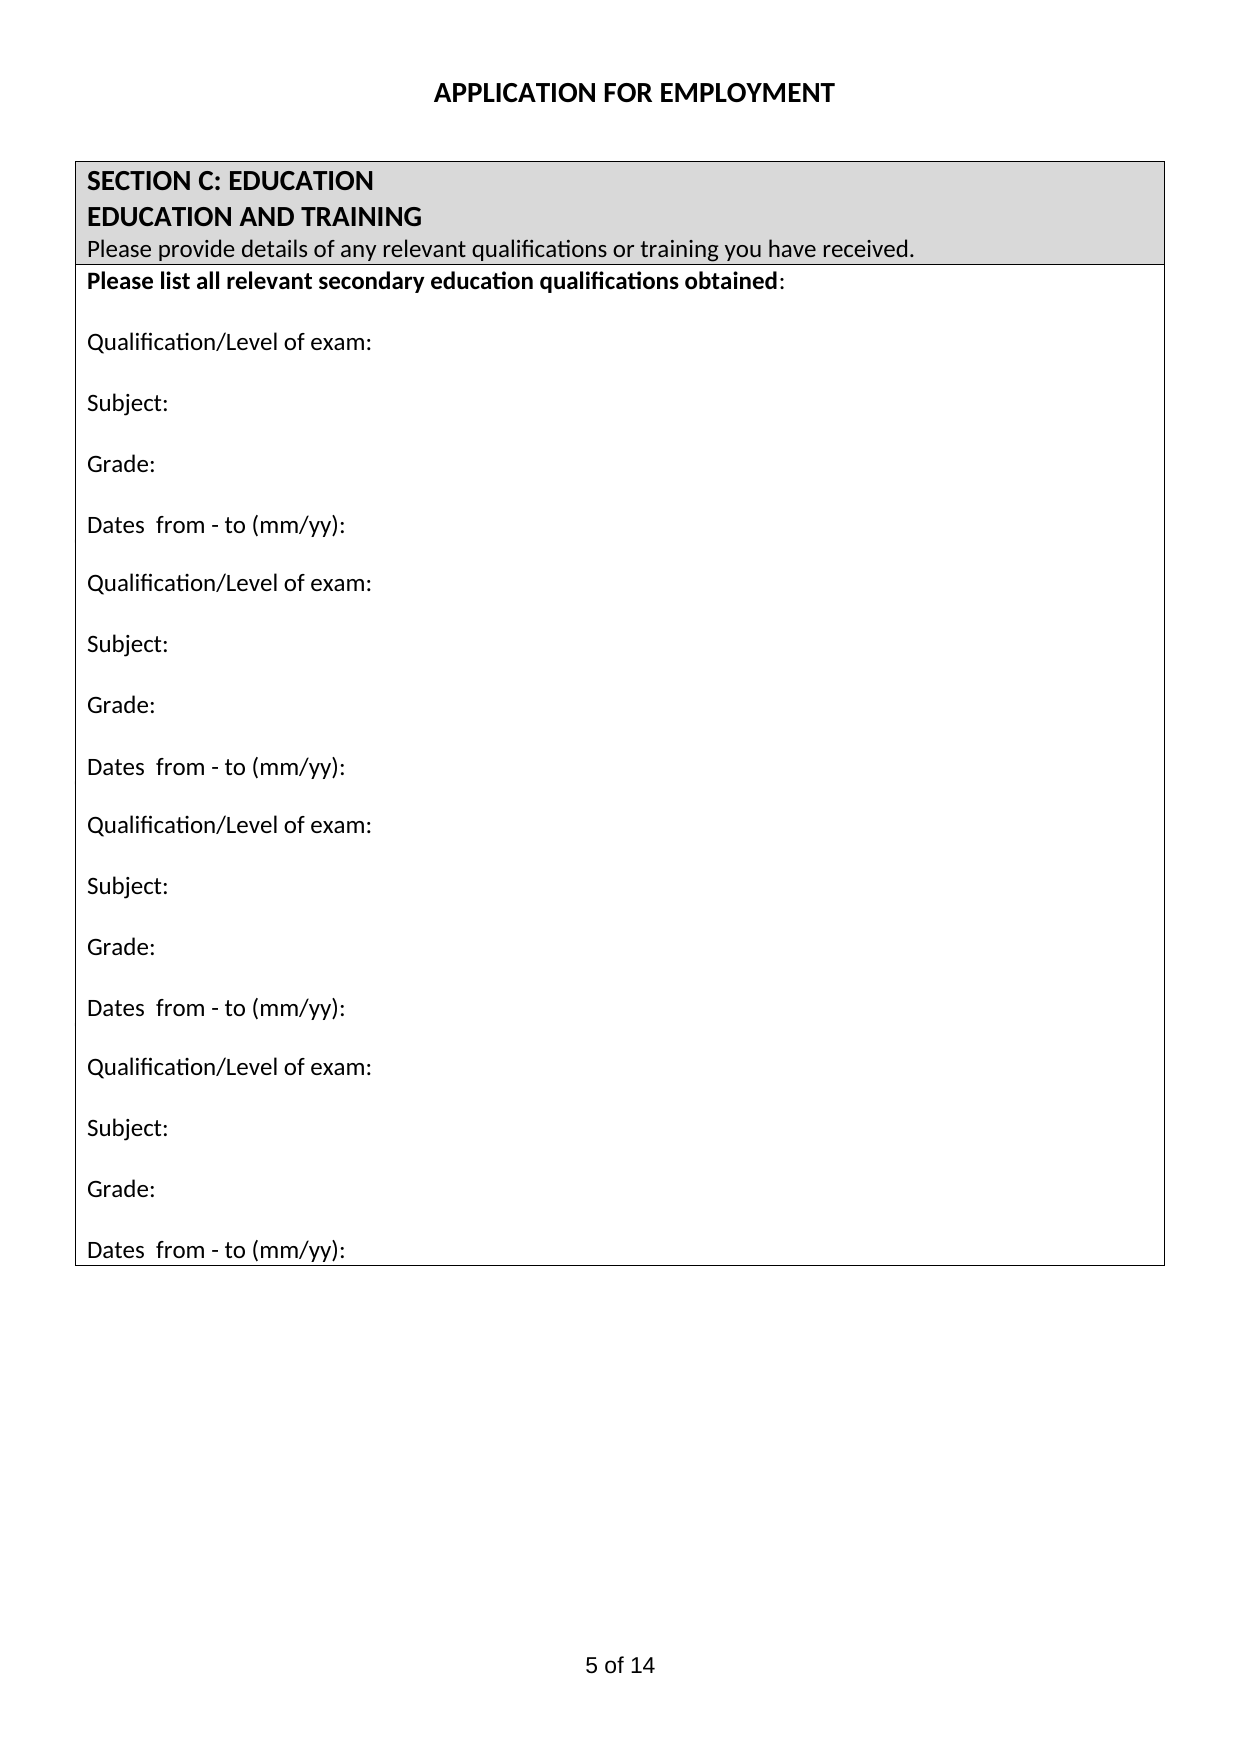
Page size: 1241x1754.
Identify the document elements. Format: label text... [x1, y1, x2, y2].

table_header SECTION C: EDUCATION EDUCATION AND TRAINING Please provide details of any relevant qualifications or training you have received. [76, 162, 1164, 264]
table_cell Please list all relevant secondary education qualifications obtained: Qualification/Level of exam: Subject: Grade: Dates from - to (mm/yy): Qualification/Level of exam: Subject: Grade: Dates from - to (mm/yy): Qualification/Level of exam: Subject: Grade: Dates from - to (mm/yy): Qualification/Level of exam: Subject: Grade: Dates from - to (mm/yy): [76, 265, 1164, 1264]
